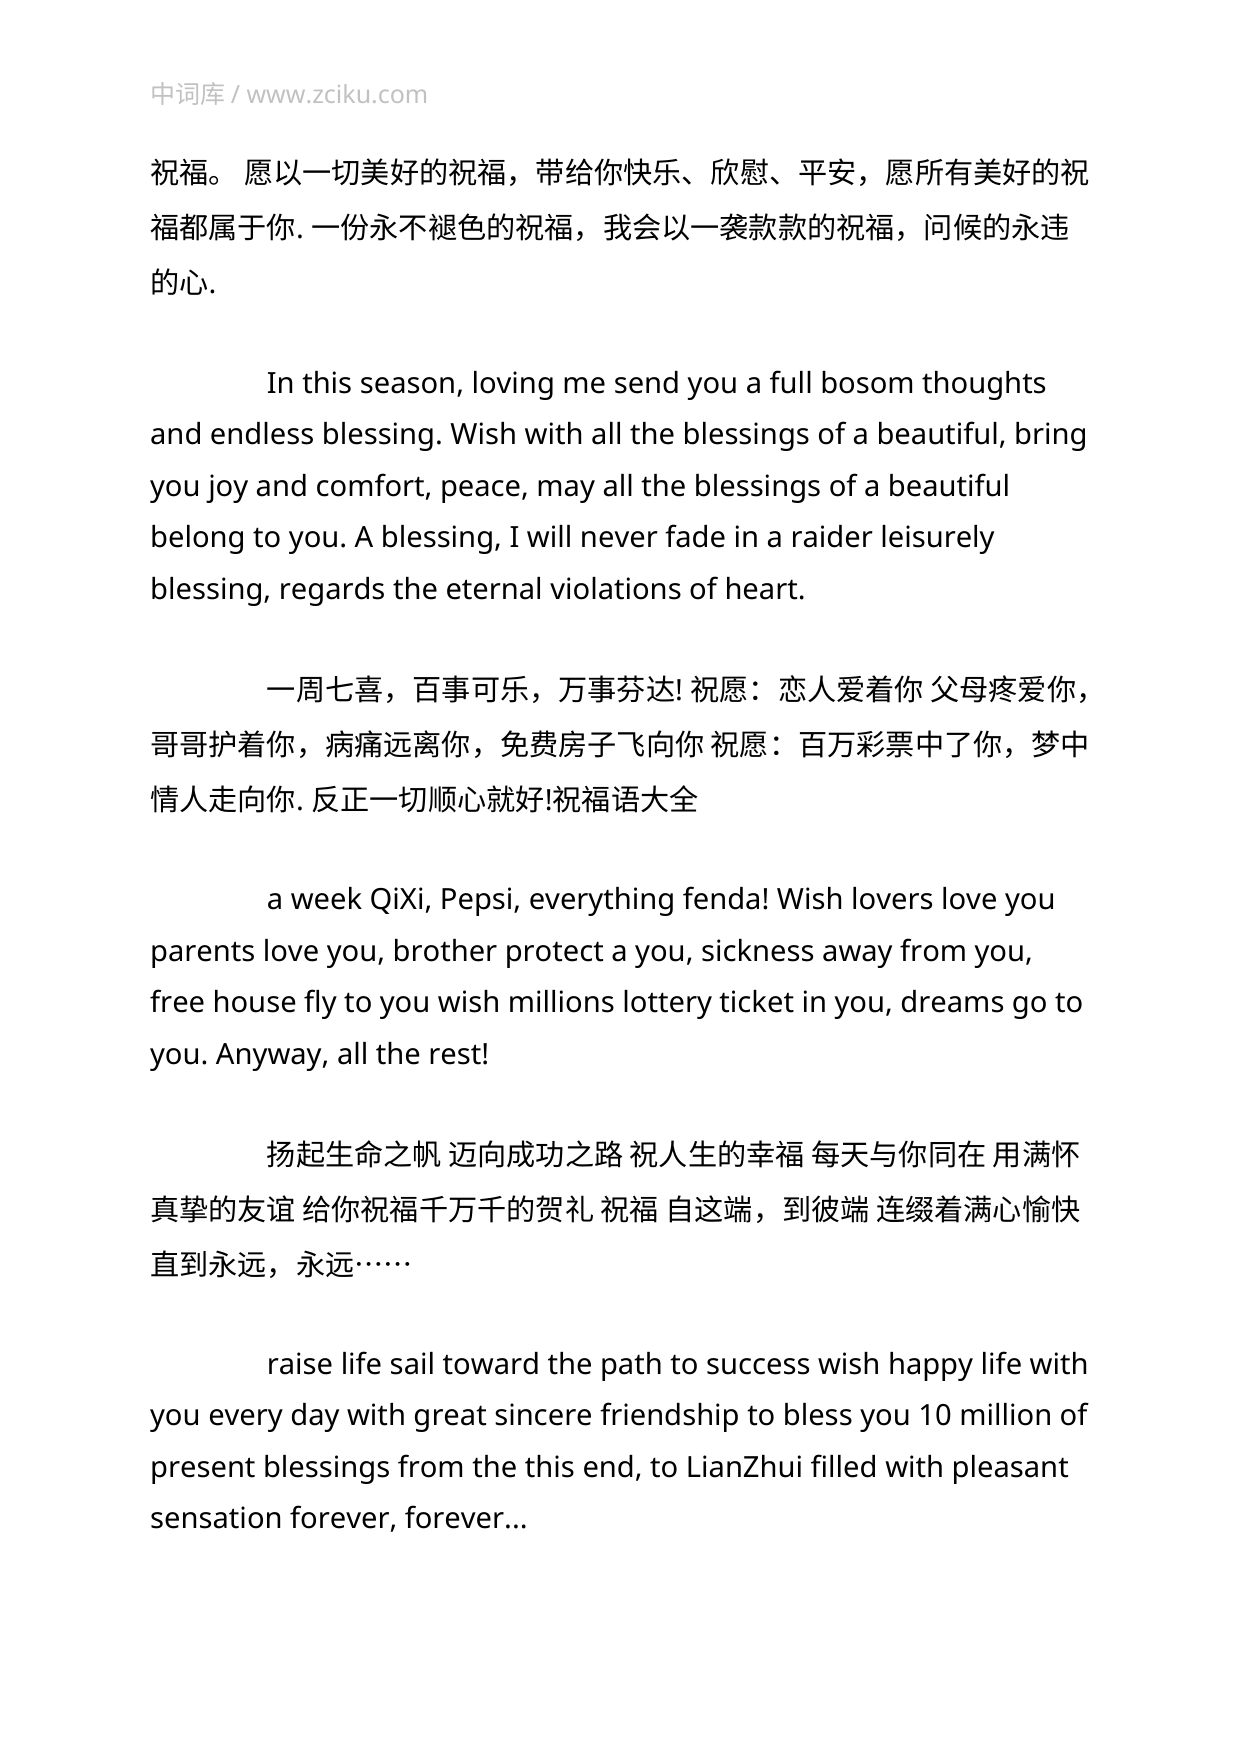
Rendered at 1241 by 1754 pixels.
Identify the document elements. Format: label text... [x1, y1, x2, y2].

text raise life sail toward the path to success wish happy life with you every day with great sincere friendship to bless you 10 million of present blessings from the this end, to LianZhui filled with pleasant sensation forever, forever... [150, 1343, 1090, 1537]
text In this season, loving me send you a full bosom thoughts and endless blessing. Wish with all the blessings of a beautiful, bring you joy and comfort, peace, may all the blessings of a beautiful belong to you. A blessing, I will never fade in a raider leisurely blessing, regards the eternal violations of heart. [150, 362, 1090, 608]
text a week QiXi, Pepsi, everything fenda! Wish lovers love you parents love you, brother protect a you, sickness away from you, free house fly to you wish millions lottery ticket in you, dreams go to you. Anyway, all the rest! [150, 878, 1090, 1073]
text 扬起生命之帆 迈向成功之路 祝人生的幸福 每天与你同在 用满怀真挚的友谊 给你祝福千万千的贺礼 祝福 自这端，到彼端 连缀着满心愉快 直到永远，永远…… [150, 1132, 1090, 1284]
text 一周七喜，百事可乐，万事芬达! 祝愿：恋人爱着你 父母疼爱你，哥哥护着你，病痛远离你，免费房子飞向你 祝愿：百万彩票中了你，梦中情人走向你. 反正一切顺心就好!祝福语大全 [150, 667, 1090, 819]
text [150, 150, 1090, 302]
